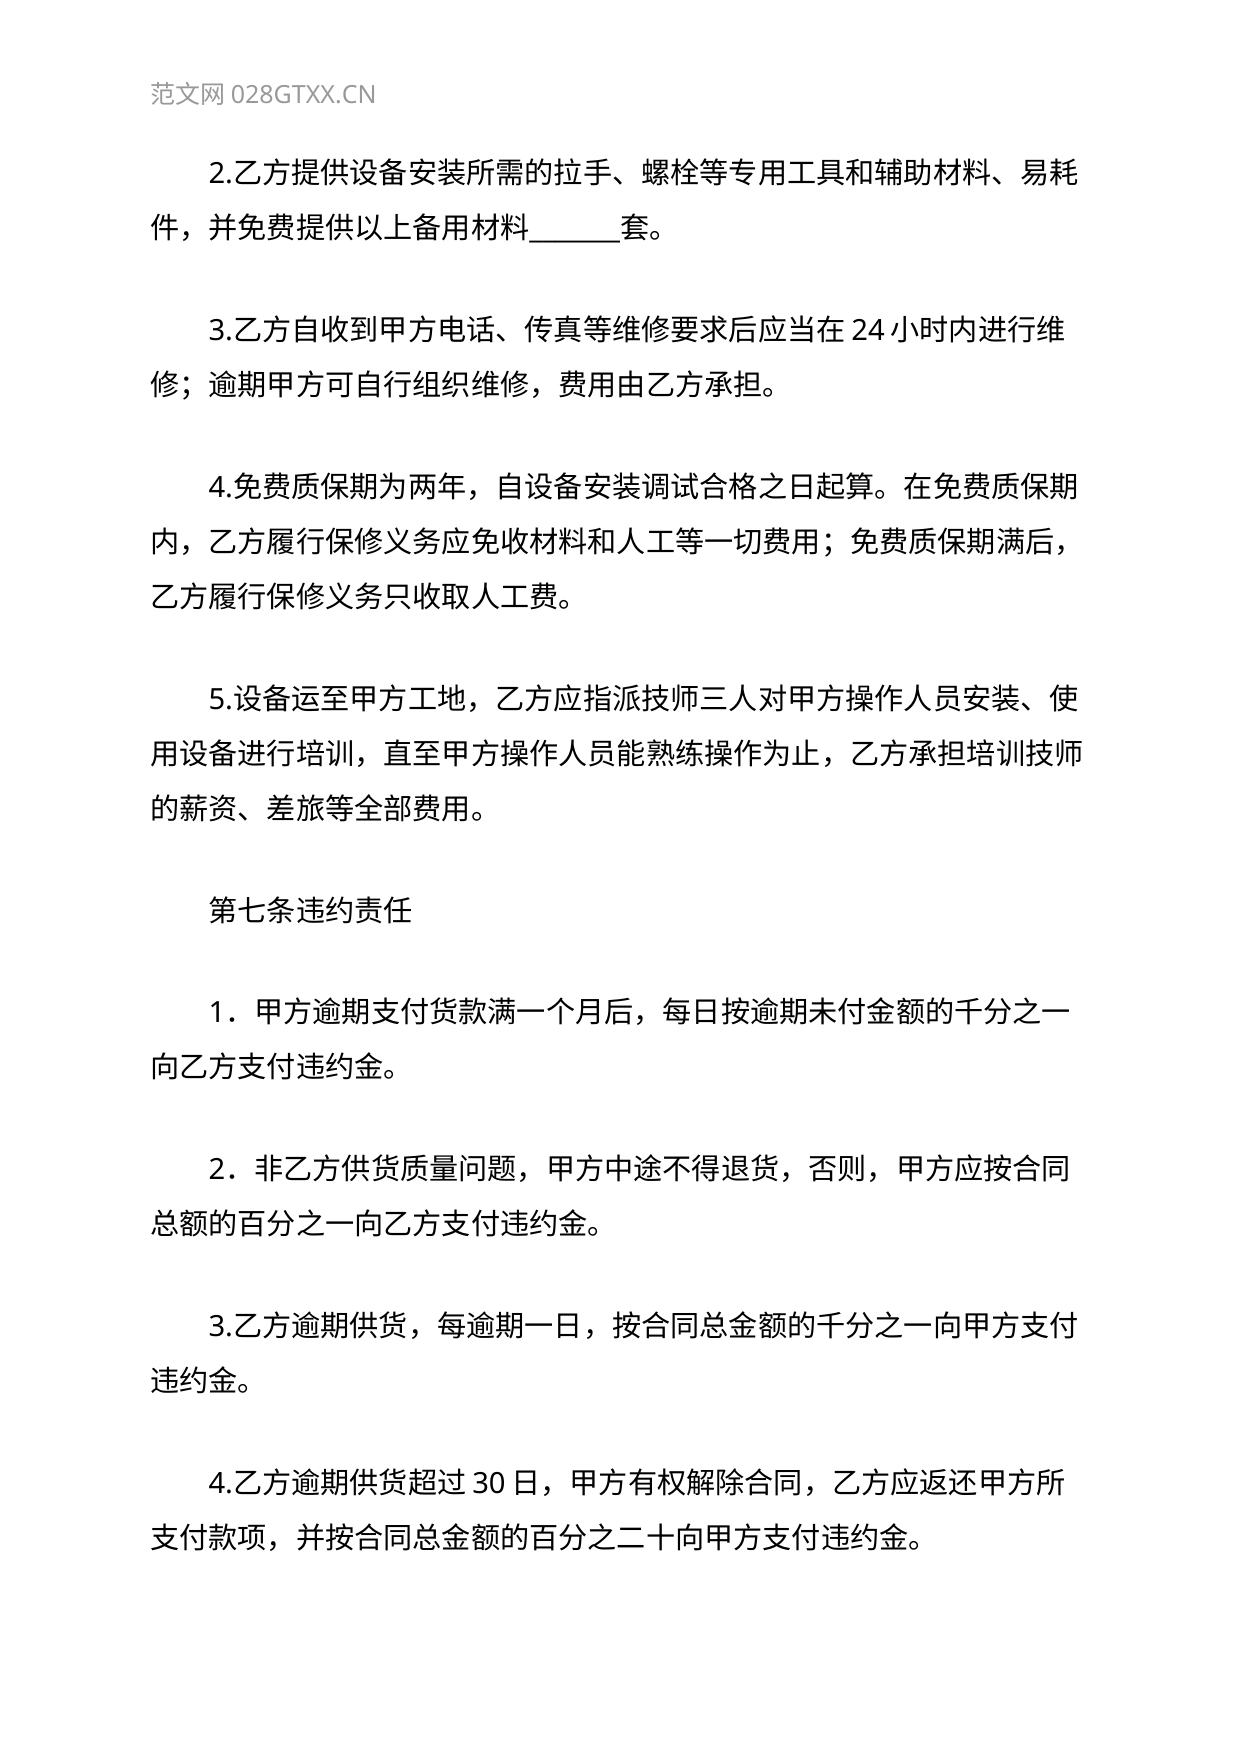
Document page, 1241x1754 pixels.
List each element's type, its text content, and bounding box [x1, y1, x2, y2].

text 3.乙方自收到甲方电话、传真等维修要求后应当在24小时内进行维修；逾期甲方可自行组织维修，费用由乙方承担。 [150, 307, 1090, 404]
text 3.乙方逾期供货，每逾期一日，按合同总金额的千分之一向甲方支付违约金。 [150, 1302, 1090, 1400]
text 1．甲方逾期支付货款满一个月后，每日按逾期未付金额的千分之一向乙方支付违约金。 [150, 989, 1090, 1086]
text 第七条违约责任 [150, 887, 1090, 929]
text 4.乙方逾期供货超过30日，甲方有权解除合同，乙方应返还甲方所支付款项，并按合同总金额的百分之二十向甲方支付违约金。 [150, 1459, 1090, 1556]
text 2.乙方提供设备安装所需的拉手、螺栓等专用工具和辅助材料、易耗件，并免费提供以上备用材料_______套。 [150, 150, 1090, 247]
text 2．非乙方供货质量问题，甲方中途不得退货，否则，甲方应按合同总额的百分之一向乙方支付违约金。 [150, 1146, 1090, 1243]
text 5.设备运至甲方工地，乙方应指派技师三人对甲方操作人员安装、使用设备进行培训，直至甲方操作人员能熟练操作为止，乙方承担培训技师的薪资、差旅等全部费用。 [150, 675, 1090, 828]
text 4.免费质保期为两年，自设备安装调试合格之日起算。在免费质保期内，乙方履行保修义务应免收材料和人工等一切费用；免费质保期满后，乙方履行保修义务只收取人工费。 [150, 464, 1090, 616]
